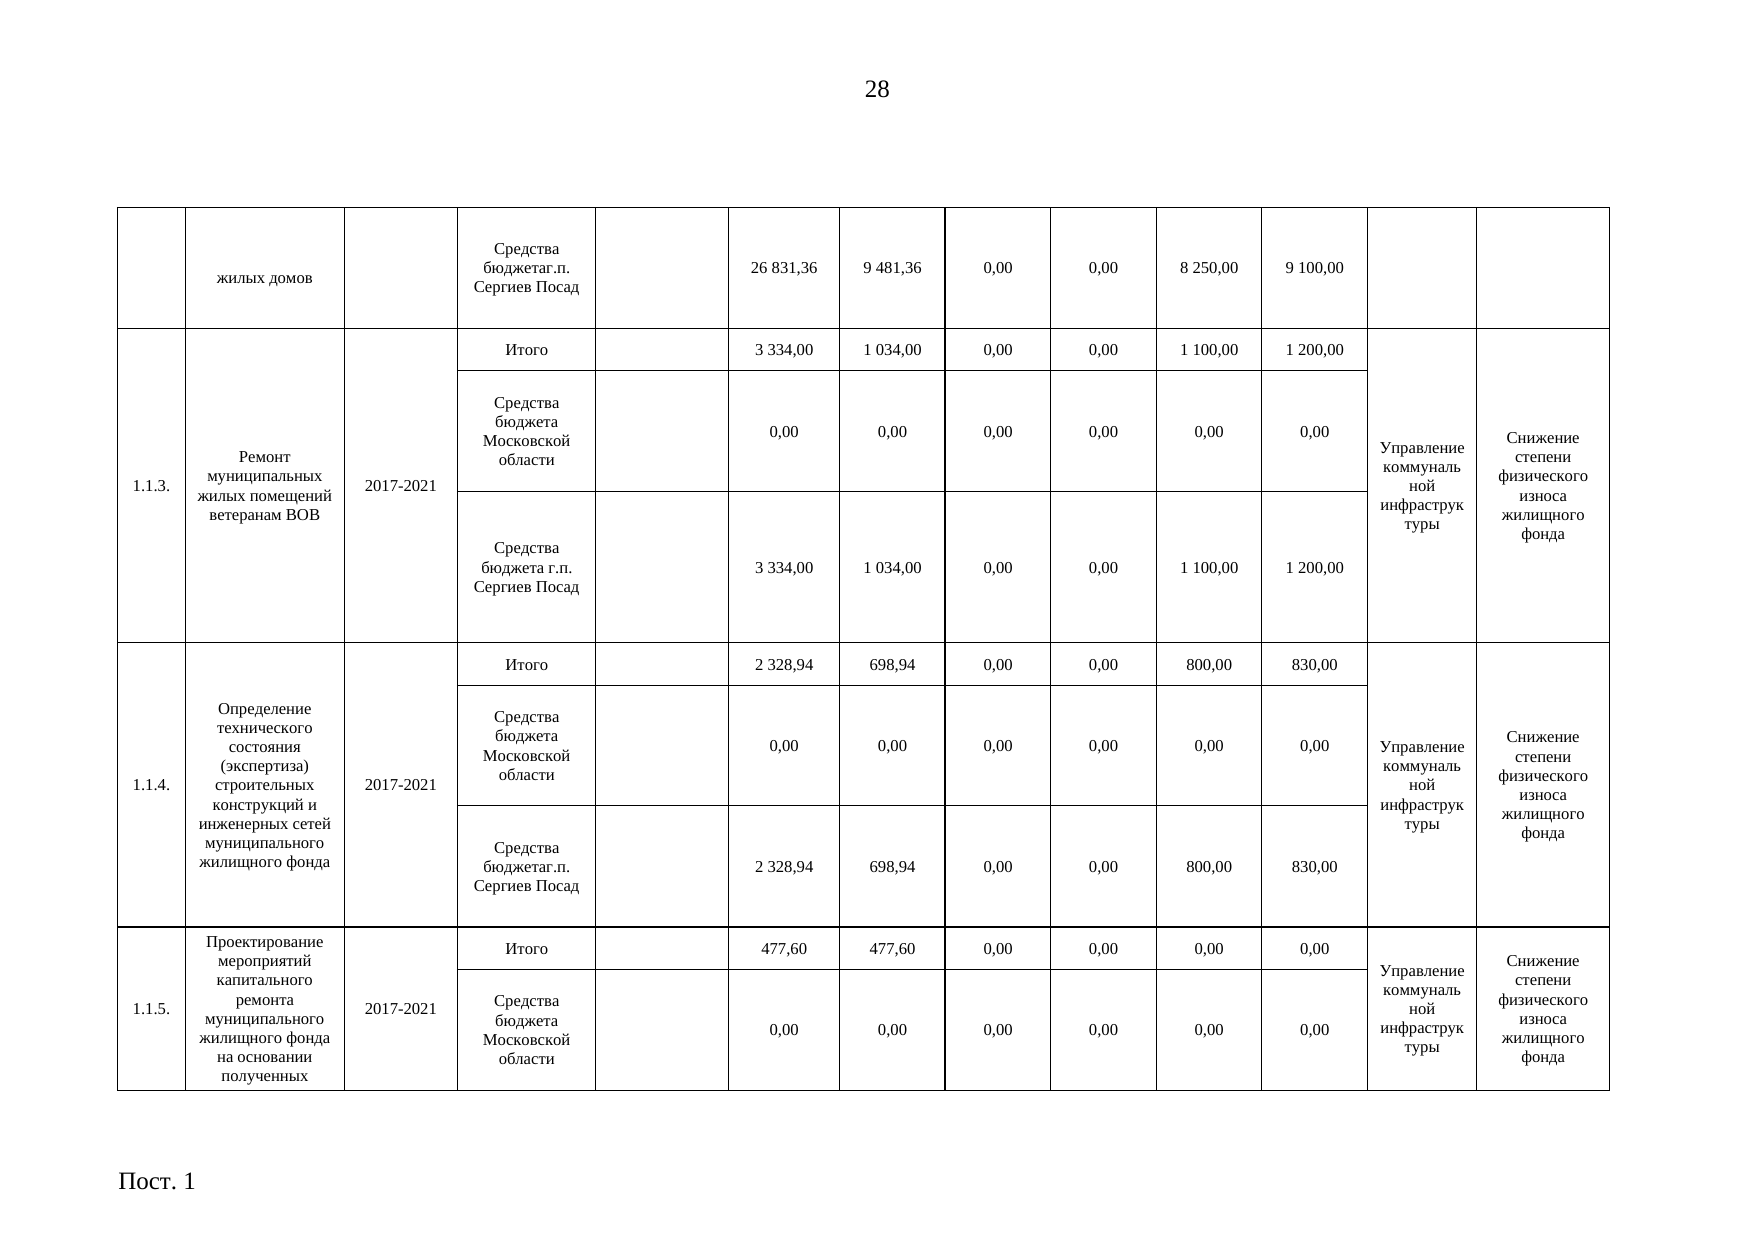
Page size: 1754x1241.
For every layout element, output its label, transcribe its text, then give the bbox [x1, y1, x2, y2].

table_cell 0,00 [1051, 329, 1156, 370]
table_cell 0,00 [946, 492, 1050, 642]
table_cell 0,00 [1157, 928, 1261, 969]
table_cell 9 481,36 [840, 208, 944, 328]
table_cell 1 200,00 [1262, 492, 1367, 642]
table_cell 2017-2021 [345, 643, 457, 926]
table_cell 0,00 [1051, 928, 1156, 969]
table_cell 800,00 [1157, 806, 1261, 926]
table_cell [1477, 329, 1609, 642]
table_cell 830,00 [1262, 806, 1367, 926]
table_cell 0,00 [946, 806, 1050, 926]
table_cell 0,00 [946, 371, 1050, 491]
table_cell 9 100,00 [1262, 208, 1367, 328]
table_cell Средства бюджета г.п. Сергиев Посад [458, 492, 595, 642]
table_cell 0,00 [1051, 208, 1156, 328]
table_cell Управление коммунальной инфраструктуры [1368, 329, 1476, 642]
table_cell Средства бюджетаг.п. Сергиев Посад [458, 208, 595, 328]
table_cell Итого [458, 329, 595, 370]
table_cell 477,60 [729, 928, 839, 969]
table_cell 0,00 [1157, 970, 1261, 1089]
table_cell [596, 928, 728, 969]
table_cell [596, 329, 728, 370]
table_cell 800,00 [1157, 643, 1261, 684]
table_cell 0,00 [729, 686, 839, 805]
table_cell [596, 371, 728, 491]
table_cell 1.1.5. [118, 928, 185, 1089]
table_cell 0,00 [840, 371, 944, 491]
table_cell 0,00 [946, 643, 1050, 684]
table_cell 2017-2021 [345, 928, 457, 1089]
table_cell 830,00 [1262, 643, 1367, 684]
table_cell 1 034,00 [840, 492, 944, 642]
table_cell Итого [458, 928, 595, 969]
table_cell [596, 208, 728, 328]
table_cell 0,00 [1262, 371, 1367, 491]
table_cell [596, 686, 728, 805]
table_cell 0,00 [1051, 806, 1156, 926]
table_cell Средства бюджетаг.п. Сергиев Посад [458, 806, 595, 926]
table_cell 8 250,00 [1157, 208, 1261, 328]
table_cell 0,00 [1157, 686, 1261, 805]
table_cell 1 034,00 [840, 329, 944, 370]
table_cell 0,00 [1051, 492, 1156, 642]
table_cell Управление коммунальной инфраструктуры [1368, 643, 1476, 926]
table_cell 2 328,94 [729, 806, 839, 926]
table_cell 0,00 [1262, 970, 1367, 1089]
table_cell 0,00 [1051, 686, 1156, 805]
table_cell [596, 806, 728, 926]
table_cell 1.1.3. [118, 329, 185, 642]
table_cell 0,00 [1051, 371, 1156, 491]
table_cell 26 831,36 [729, 208, 839, 328]
table_cell 0,00 [1051, 643, 1156, 684]
table_cell Определение технического состояния (экспертиза) строительных конструкций и инженерных сетей муниципального жилищного фонда [186, 643, 344, 926]
table_cell 0,00 [729, 371, 839, 491]
table_cell Снижение степени физического износа жилищного фонда [1477, 643, 1609, 926]
table_cell Ремонт муниципальных жилых помещений ветеранам ВОВ [186, 329, 344, 642]
table_cell Средства бюджета Московской области [458, 970, 595, 1089]
table_cell 1 200,00 [1262, 329, 1367, 370]
table_cell 698,94 [840, 643, 944, 684]
table_cell Итого [458, 643, 595, 684]
table_cell 1 100,00 [1157, 492, 1261, 642]
table_cell 2017-2021 [345, 329, 457, 642]
table_cell 0,00 [946, 928, 1050, 969]
table_cell Проектирование мероприятий капитального ремонта муниципального жилищного фонда на основании полученных экспертиз [186, 928, 344, 1089]
table_cell 698,94 [840, 806, 944, 926]
table_cell 3 334,00 [729, 492, 839, 642]
table_cell 0,00 [1157, 371, 1261, 491]
table_cell 2 328,94 [729, 643, 839, 684]
table_cell Средства бюджета Московской области [458, 686, 595, 805]
table_cell 1 100,00 [1157, 329, 1261, 370]
table_cell 0,00 [729, 970, 839, 1089]
table_cell 0,00 [840, 970, 944, 1089]
table_cell [596, 970, 728, 1089]
table_cell Средства бюджета Московской области [458, 371, 595, 491]
table_cell Управление коммунальной инфраструктуры [1368, 928, 1476, 1089]
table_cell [1477, 928, 1609, 1089]
table_cell 0,00 [946, 970, 1050, 1089]
table_cell [596, 643, 728, 684]
table_cell 0,00 [1051, 970, 1156, 1089]
table_cell 1.1.4. [118, 643, 185, 926]
table_cell 0,00 [946, 329, 1050, 370]
table_cell 0,00 [1262, 686, 1367, 805]
table_cell 0,00 [946, 208, 1050, 328]
table_cell 477,60 [840, 928, 944, 969]
table_cell 0,00 [840, 686, 944, 805]
table_cell 3 334,00 [729, 329, 839, 370]
table_cell 0,00 [946, 686, 1050, 805]
table_cell 0,00 [1262, 928, 1367, 969]
table_cell [596, 492, 728, 642]
